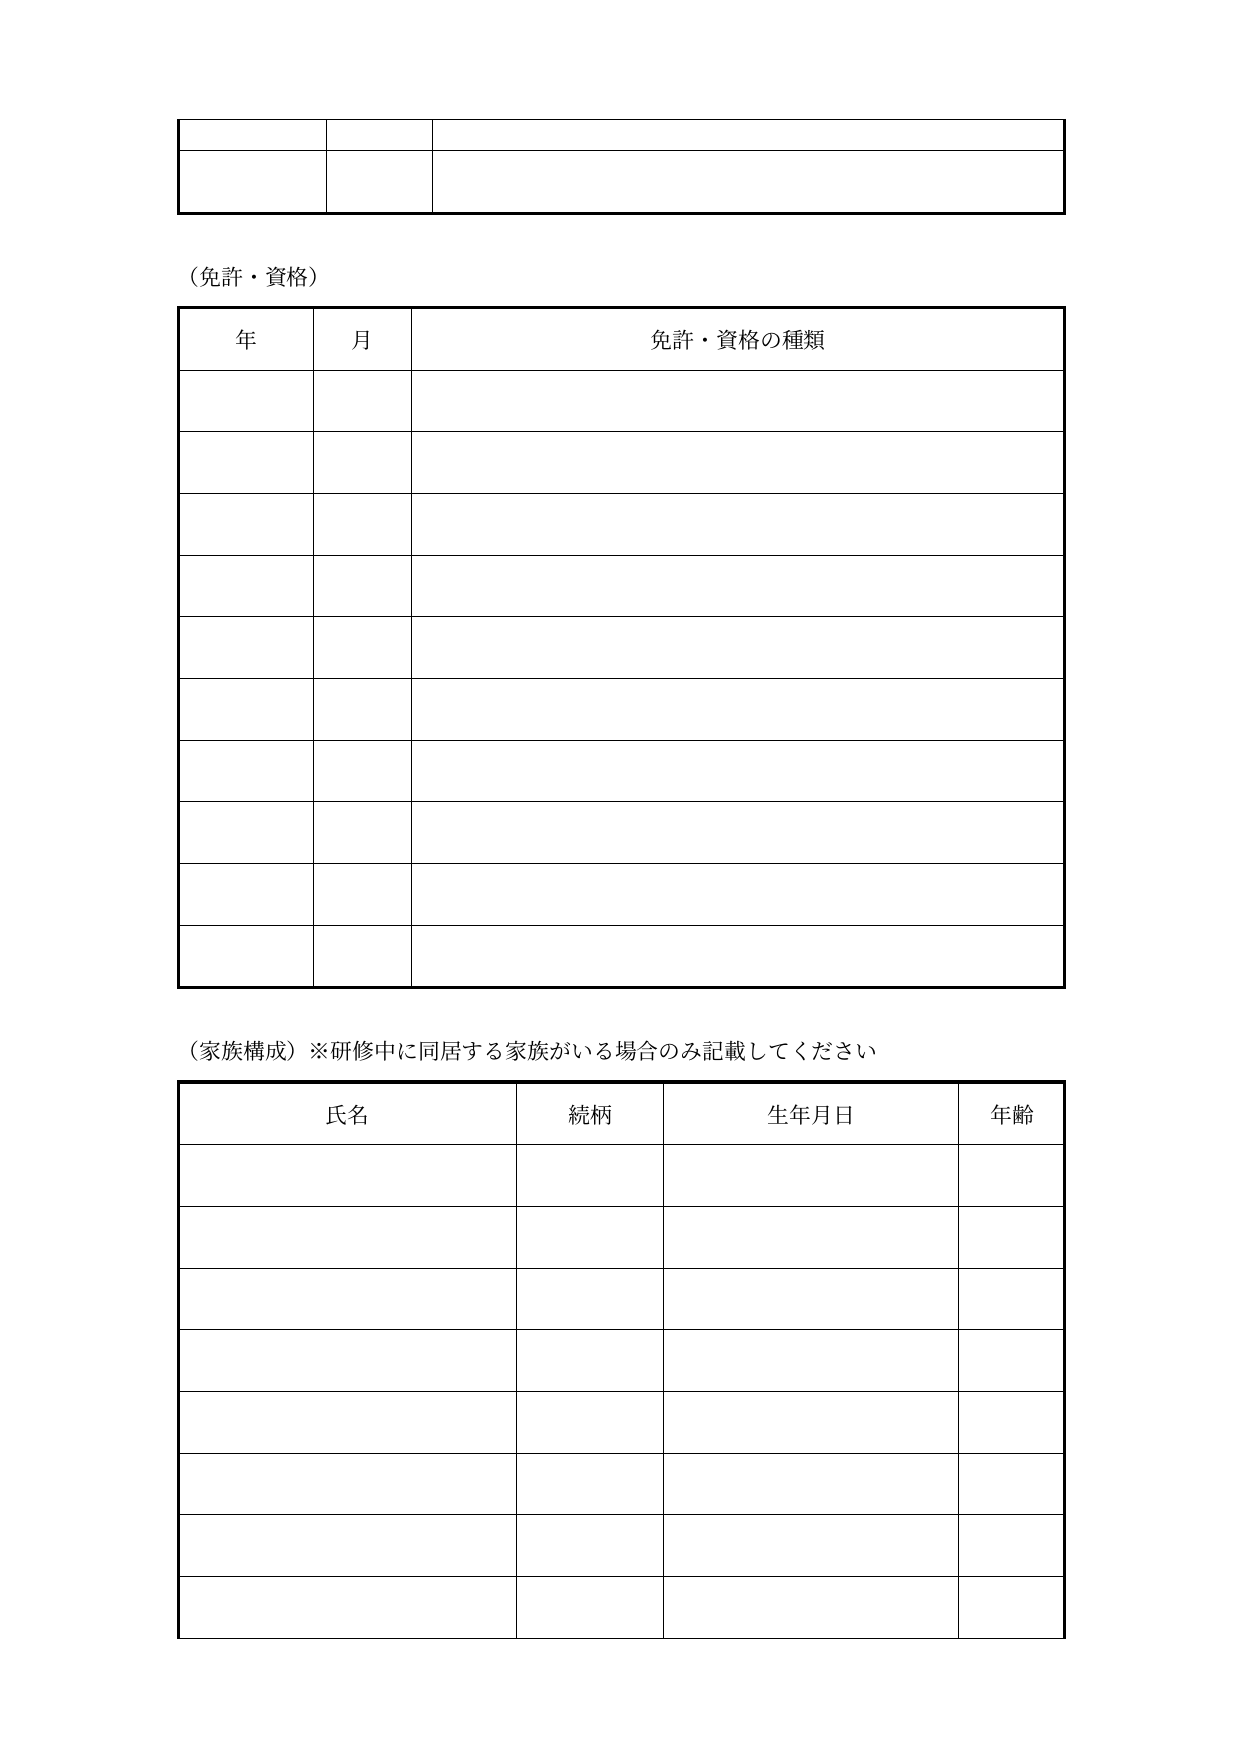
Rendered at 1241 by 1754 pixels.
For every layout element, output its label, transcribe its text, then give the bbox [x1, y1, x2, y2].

table_cell [314, 802, 411, 863]
table_cell [664, 1454, 958, 1514]
table_cell [664, 1207, 958, 1267]
table_cell [664, 1145, 958, 1206]
table_cell [327, 120, 432, 150]
table_header 氏名 [180, 1084, 516, 1144]
table_cell [517, 1269, 663, 1329]
table_header 月 [314, 309, 411, 369]
table_cell [314, 926, 411, 986]
table_cell [433, 151, 1063, 212]
table_cell [959, 1145, 1063, 1206]
table_cell [412, 371, 1063, 431]
table_cell [664, 1515, 958, 1576]
table_header 年 [180, 309, 313, 369]
table_cell [517, 1515, 663, 1576]
table_header 年齢 [959, 1084, 1063, 1144]
table_cell [314, 371, 411, 431]
table_cell [517, 1454, 663, 1514]
table_cell [959, 1454, 1063, 1514]
table_cell [959, 1577, 1063, 1637]
table_cell [314, 432, 411, 493]
table_cell [412, 802, 1063, 863]
table_cell [180, 741, 313, 801]
table_cell [412, 864, 1063, 924]
table_cell [433, 120, 1063, 150]
table_cell [959, 1269, 1063, 1329]
table_cell [180, 1330, 516, 1391]
table_cell [180, 1145, 516, 1206]
table_cell [180, 1392, 516, 1452]
table_header 生年月日 [664, 1084, 958, 1144]
table_cell [517, 1330, 663, 1391]
table_cell [180, 151, 326, 212]
table_cell [412, 432, 1063, 493]
table_cell [959, 1330, 1063, 1391]
table_cell [314, 494, 411, 554]
table_cell [412, 556, 1063, 616]
table_cell [412, 926, 1063, 986]
table_cell [412, 741, 1063, 801]
table_cell [314, 617, 411, 678]
table_header 続柄 [517, 1084, 663, 1144]
table_cell [412, 494, 1063, 554]
table_cell [180, 432, 313, 493]
table_cell [180, 120, 326, 150]
table_cell [959, 1392, 1063, 1452]
table_cell [180, 864, 313, 924]
table_cell [180, 926, 313, 986]
table_cell [180, 802, 313, 863]
table_cell [180, 1207, 516, 1267]
table_cell [959, 1515, 1063, 1576]
table_cell [314, 679, 411, 739]
table_cell [664, 1269, 958, 1329]
table_cell [327, 151, 432, 212]
table_cell [517, 1577, 663, 1637]
table_cell [517, 1392, 663, 1452]
table_cell [959, 1207, 1063, 1267]
table_cell [180, 1577, 516, 1637]
table_cell [180, 371, 313, 431]
table_cell [314, 556, 411, 616]
table_cell [664, 1392, 958, 1452]
table_cell [180, 617, 313, 678]
text （免許・資格） [177, 245, 1063, 306]
table_cell [314, 864, 411, 924]
table_cell [180, 494, 313, 554]
table_cell [180, 679, 313, 739]
table_cell [180, 1515, 516, 1576]
table_cell [180, 1269, 516, 1329]
table_cell [180, 1454, 516, 1514]
table_cell [664, 1577, 958, 1637]
text （家族構成）※研修中に同居する家族がいる場合のみ記載してください [177, 1020, 1063, 1080]
table_cell [664, 1330, 958, 1391]
table_cell [517, 1207, 663, 1267]
table_cell [517, 1145, 663, 1206]
table_cell [412, 617, 1063, 678]
table_cell [180, 556, 313, 616]
table_cell [314, 741, 411, 801]
table_header 免許・資格の種類 [412, 309, 1063, 369]
table_cell [412, 679, 1063, 739]
